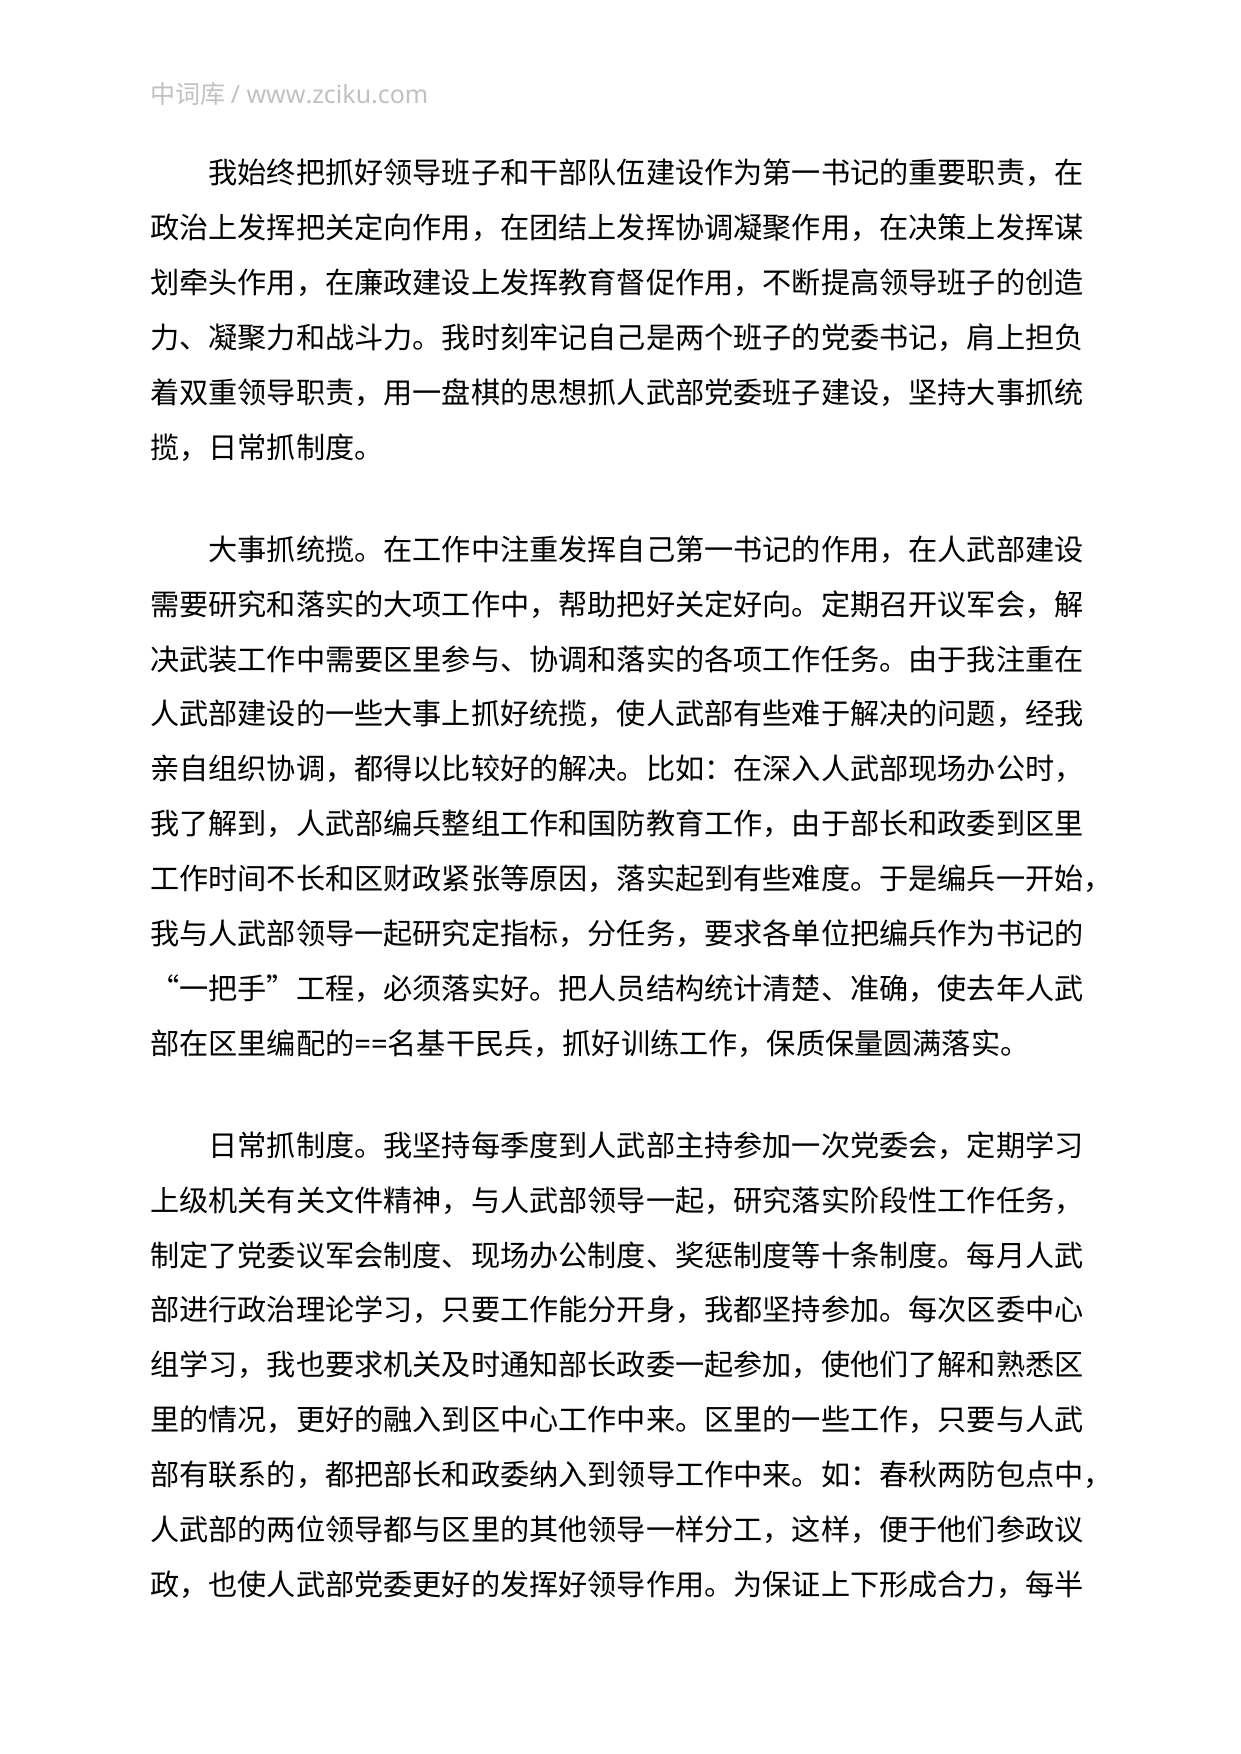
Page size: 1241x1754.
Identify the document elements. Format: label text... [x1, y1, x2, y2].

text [150, 1122, 1090, 1604]
text 大事抓统揽。在工作中注重发挥自己第一书记的作用，在人武部建设需要研究和落实的大项工作中，帮助把好关定好向。定期召开议军会，解决武装工作中需要区里参与、协调和落实的各项工作任务。由于我注重在人武部建设的一些大事上抓好统揽，使人武部有些难于解决的问题，经我亲自组织协调，都得以比较好的解决。比如：在深入人武部现场办公时，我了解到，人武部编兵整组工作和国防教育工作，由于部长和政委到区里工作时间不长和区财政紧张等原因，落实起到有些难度。于是编兵一开始，我与人武部领导一起研究定指标，分任务，要求各单位把编兵作为书记的“一把手”工程，必须落实好。把人员结构统计清楚、准确，使去年人武部在区里编配的==名基干民兵，抓好训练工作，保质保量圆满落实。 [150, 526, 1090, 1063]
text 我始终把抓好领导班子和干部队伍建设作为第一书记的重要职责，在政治上发挥把关定向作用，在团结上发挥协调凝聚作用，在决策上发挥谋划牵头作用，在廉政建设上发挥教育督促作用，不断提高领导班子的创造力、凝聚力和战斗力。我时刻牢记自己是两个班子的党委书记，肩上担负着双重领导职责，用一盘棋的思想抓人武部党委班子建设，坚持大事抓统揽，日常抓制度。 [150, 150, 1090, 467]
